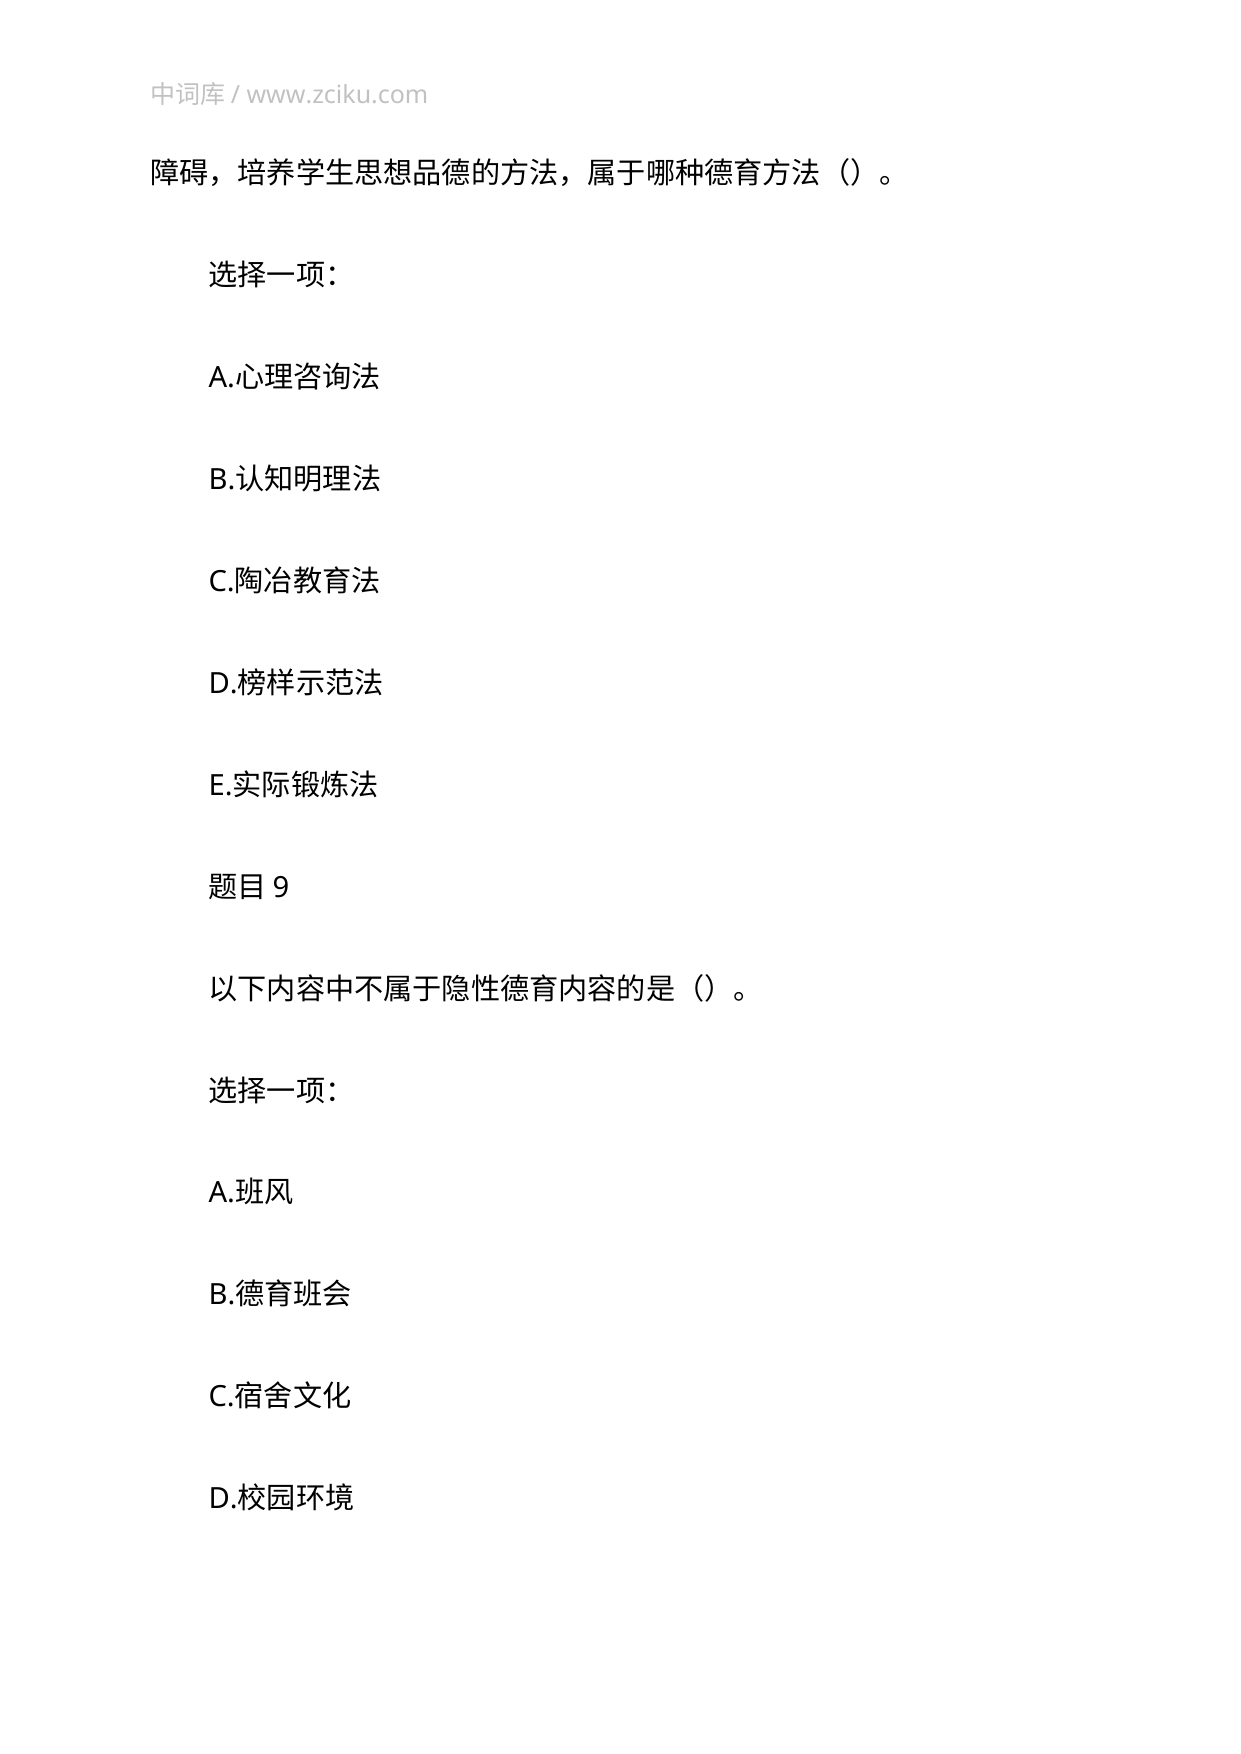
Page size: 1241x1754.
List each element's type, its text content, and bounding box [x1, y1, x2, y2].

text 选择一项： [150, 1067, 1090, 1109]
text B.德育班会 [150, 1271, 1090, 1313]
text 以下内容中不属于隐性德育内容的是（）。 [150, 965, 1090, 1008]
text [150, 150, 1090, 192]
text 选择一项： [150, 252, 1090, 294]
text D.榜样示范法 [150, 659, 1090, 702]
text C.宿舍文化 [150, 1373, 1090, 1415]
text D.校园环境 [150, 1475, 1090, 1517]
text 题目9 [150, 863, 1090, 906]
text E.实际锻炼法 [150, 761, 1090, 804]
text A.心理咨询法 [150, 353, 1090, 396]
text B.认知明理法 [150, 456, 1090, 498]
text A.班风 [150, 1169, 1090, 1211]
text C.陶冶教育法 [150, 557, 1090, 600]
